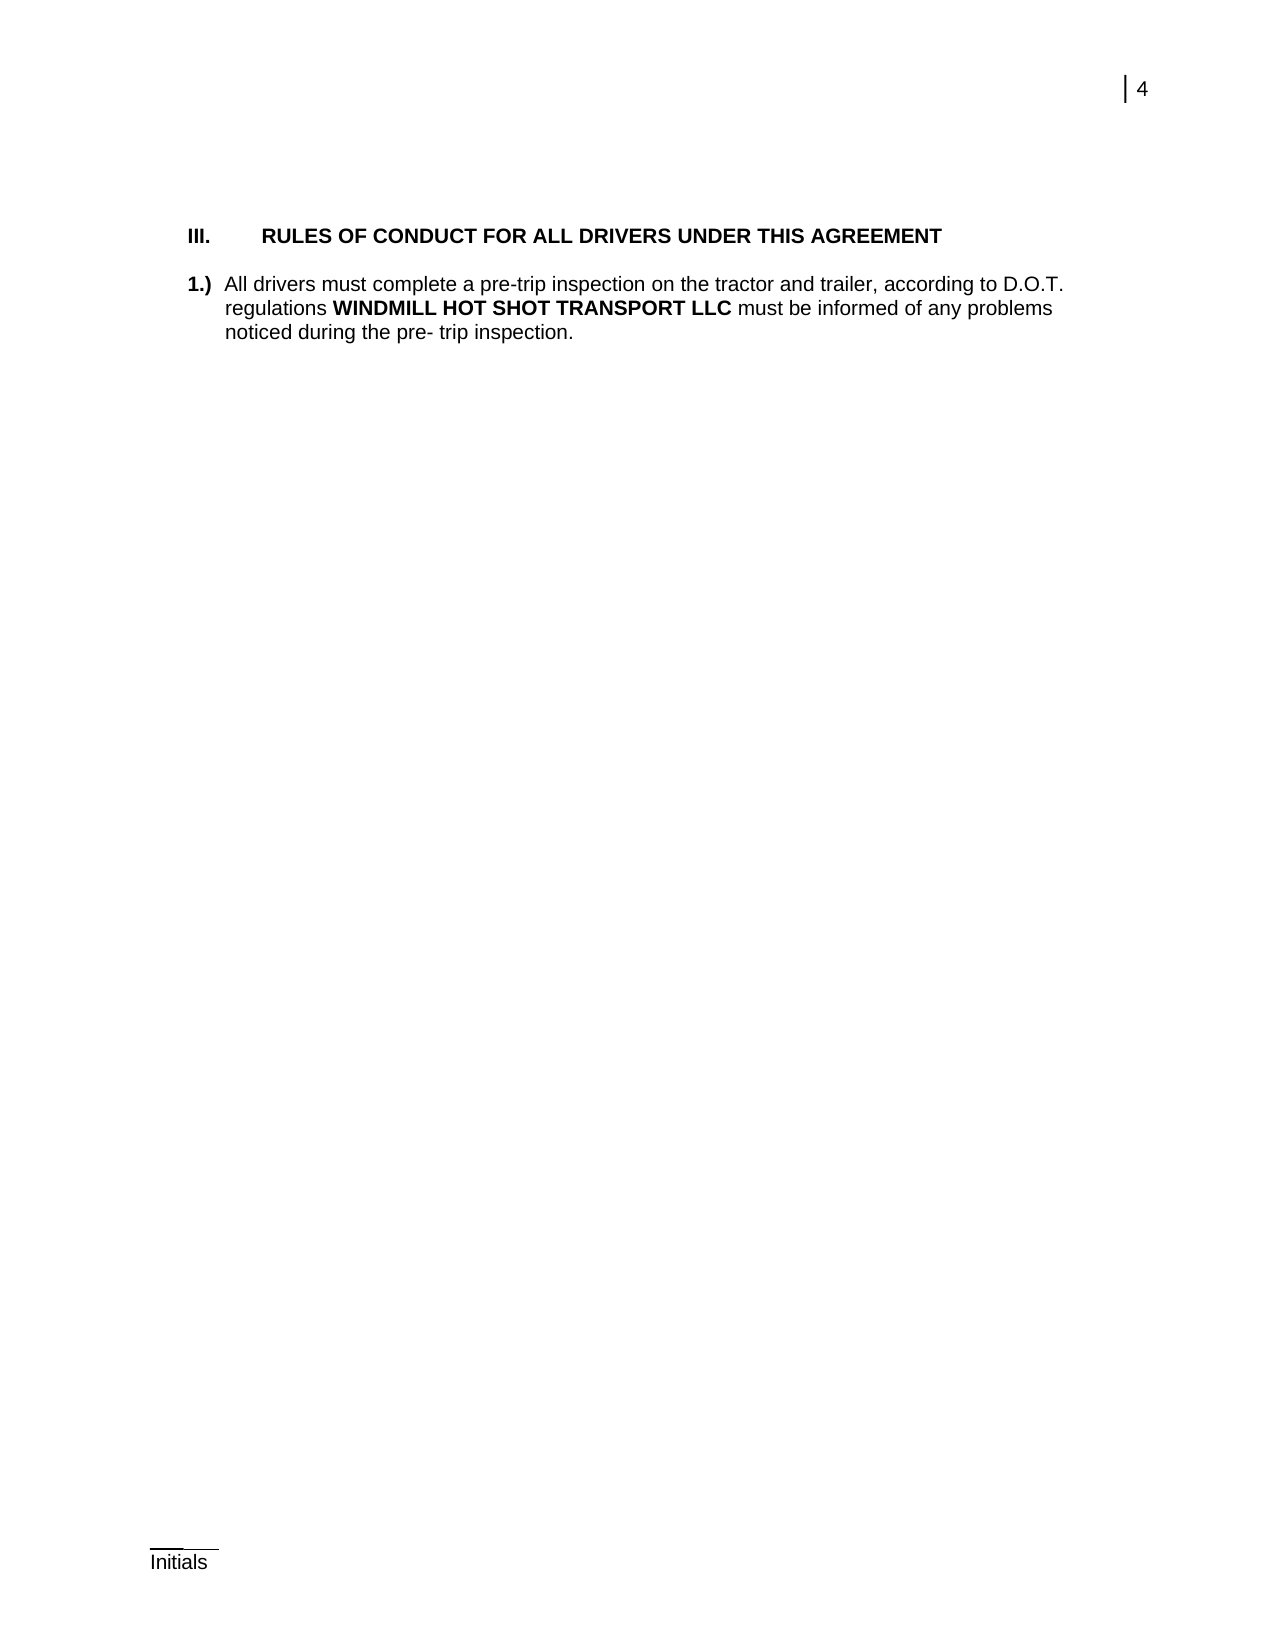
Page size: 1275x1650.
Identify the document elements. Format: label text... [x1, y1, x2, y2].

list All drivers must complete a pre-trip inspection on the tractor and trailer, according to D.O.T. regulations WINDMILL HOT SHOT TRANSPORT LLC must be informed of any problems noticed during the pre- trip inspection. [187, 272, 1095, 344]
subtitle RULES OF CONDUCT FOR ALL DRIVERS UNDER THIS AGREEMENT [187, 224, 1137, 248]
